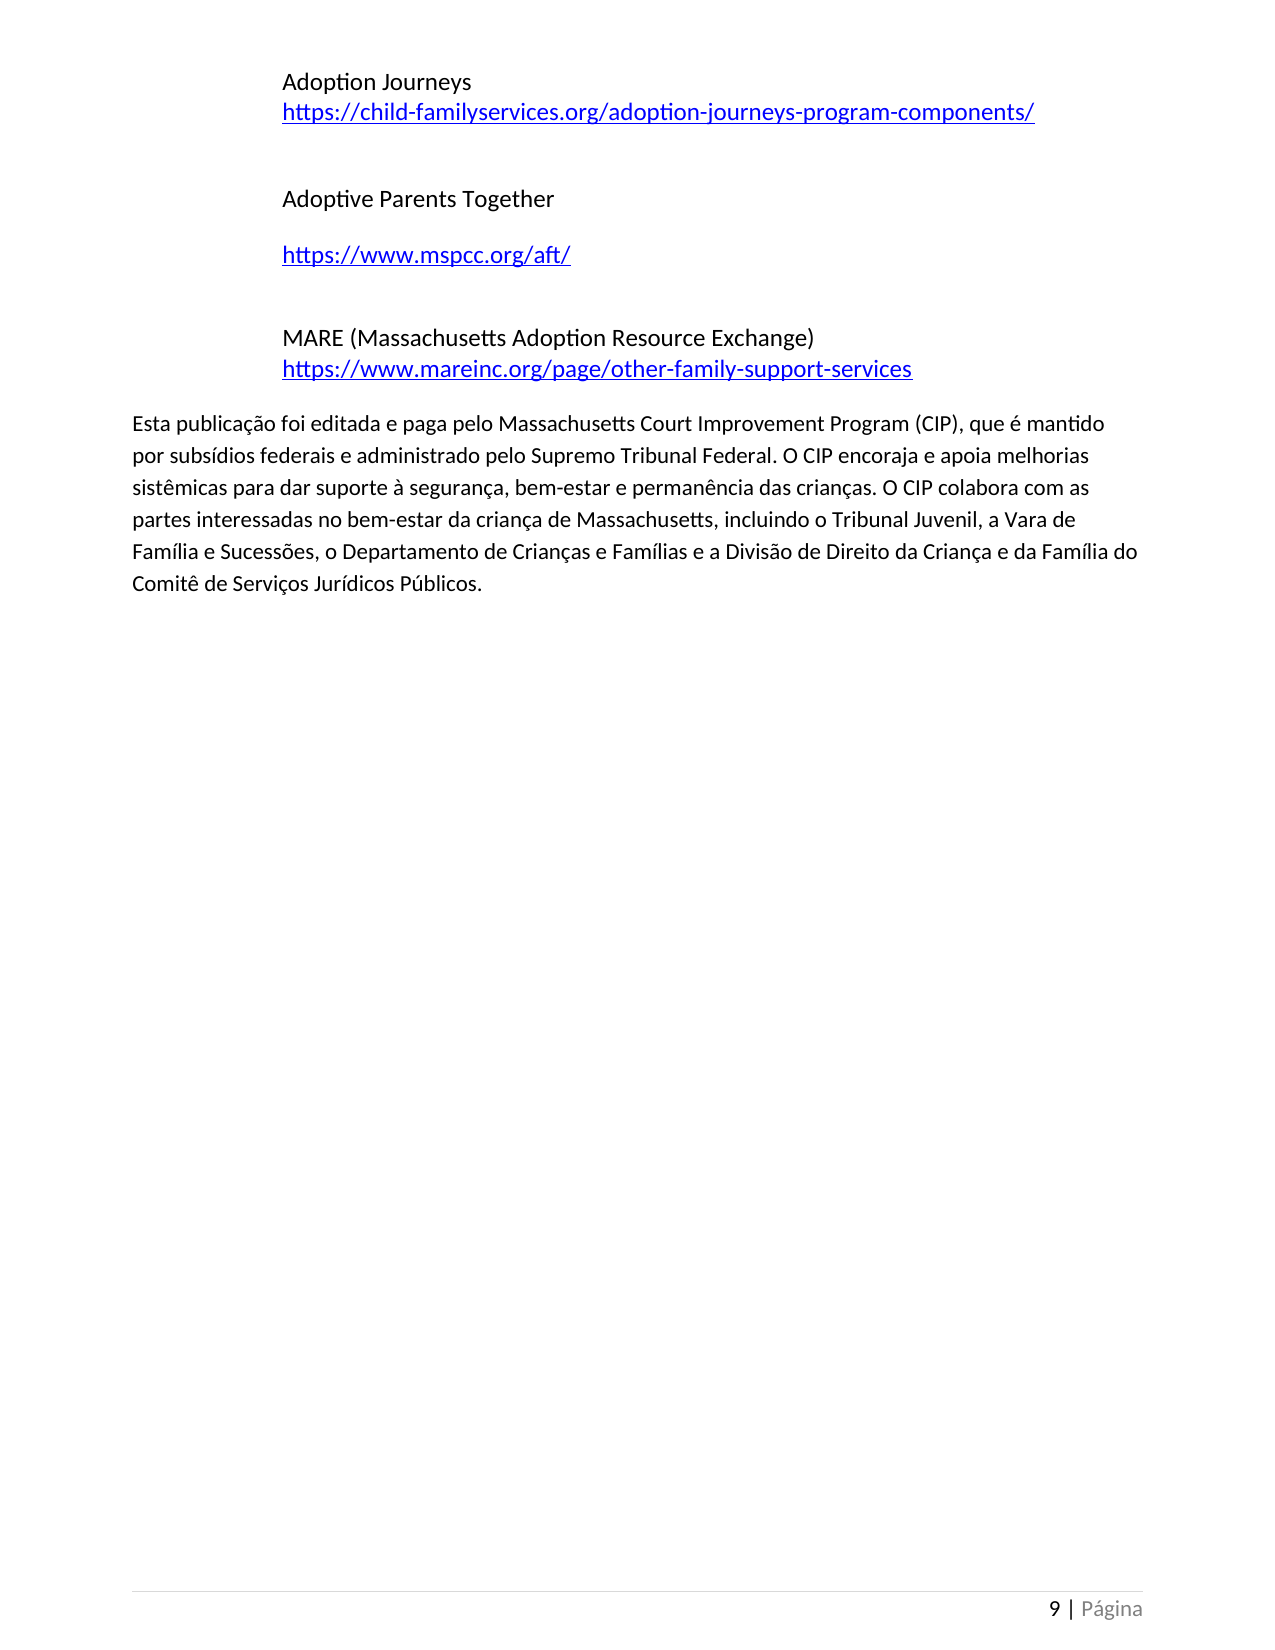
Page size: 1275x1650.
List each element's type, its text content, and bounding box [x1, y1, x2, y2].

text Esta publicação foi editada e paga pelo Massachusetts Court Improvement Program (CIP), que é mantido por subsídios federais e administrado pelo Supremo Tribunal Federal. O CIP encoraja e apoia melhorias sistêmicas para dar suporte à segurança, bem-estar e permanência das crianças. O CIP colabora com as partes interessadas no bem-estar da criança de Massachusetts, incluindo o Tribunal Juvenil, a Vara de Família e Sucessões, o Departamento de Crianças e Famílias e a Divisão de Direito da Criança e da Família do Comitê de Serviços Jurídicos Públicos. [132, 409, 1143, 598]
text MARE (Massachusetts Adoption Resource Exchange) [282, 322, 1143, 353]
text Adoption Journeys [282, 66, 1143, 97]
text https://www.mareinc.org/page/other-family-support-services [207, 353, 1143, 383]
text https://www.mspcc.org/aft/ [282, 239, 1143, 269]
text Adoptive Parents Together [282, 183, 1143, 213]
text https://child-familyservices.org/adoption-journeys-program-components/ [282, 97, 1143, 127]
